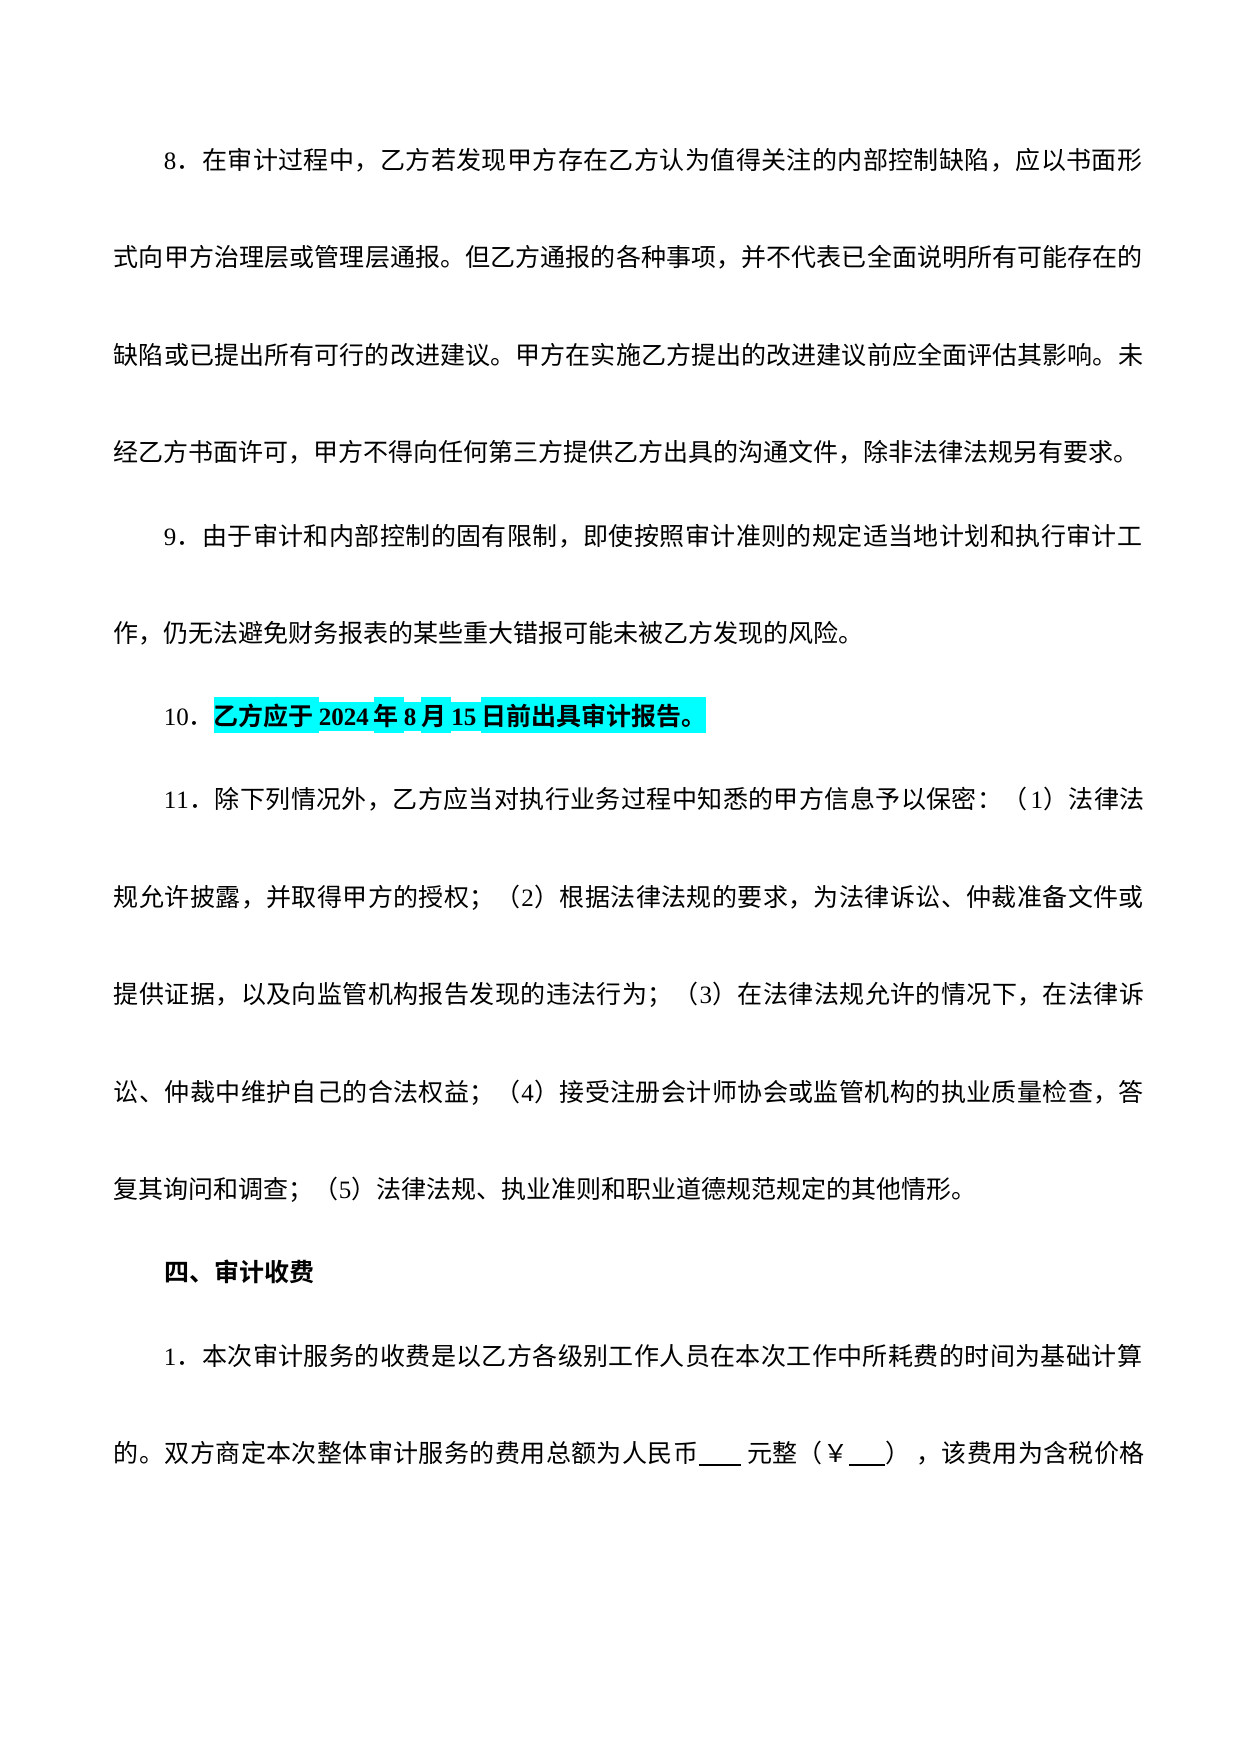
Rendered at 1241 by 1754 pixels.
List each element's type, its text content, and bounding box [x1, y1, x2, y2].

text 四、审计收费 [114, 1238, 1145, 1303]
text 11．除下列情况外，乙方应当对执行业务过程中知悉的甲方信息予以保密：（1）法律法规允许披露，并取得甲方的授权；（2）根据法律法规的要求，为法律诉讼、仲裁准备文件或提供证据，以及向监管机构报告发现的违法行为；（3）在法律法规允许的情况下，在法律诉讼、仲裁中维护自己的合法权益；（4）接受注册会计师协会或监管机构的执业质量检查，答复其询问和调查；（5）法律法规、执业准则和职业道德规范规定的其他情形。 [114, 765, 1145, 1220]
text 10．乙方应于2024年8月15日前出具审计报告。 [114, 682, 1145, 747]
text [114, 1322, 1145, 1484]
text 8．在审计过程中，乙方若发现甲方存在乙方认为值得关注的内部控制缺陷，应以书面形式向甲方治理层或管理层通报。但乙方通报的各种事项，并不代表已全面说明所有可能存在的缺陷或已提出所有可行的改进建议。甲方在实施乙方提出的改进建议前应全面评估其影响。未经乙方书面许可，甲方不得向任何第三方提供乙方出具的沟通文件，除非法律法规另有要求。 [114, 126, 1145, 483]
text 9．由于审计和内部控制的固有限制，即使按照审计准则的规定适当地计划和执行审计工作，仍无法避免财务报表的某些重大错报可能未被乙方发现的风险。 [114, 502, 1145, 664]
